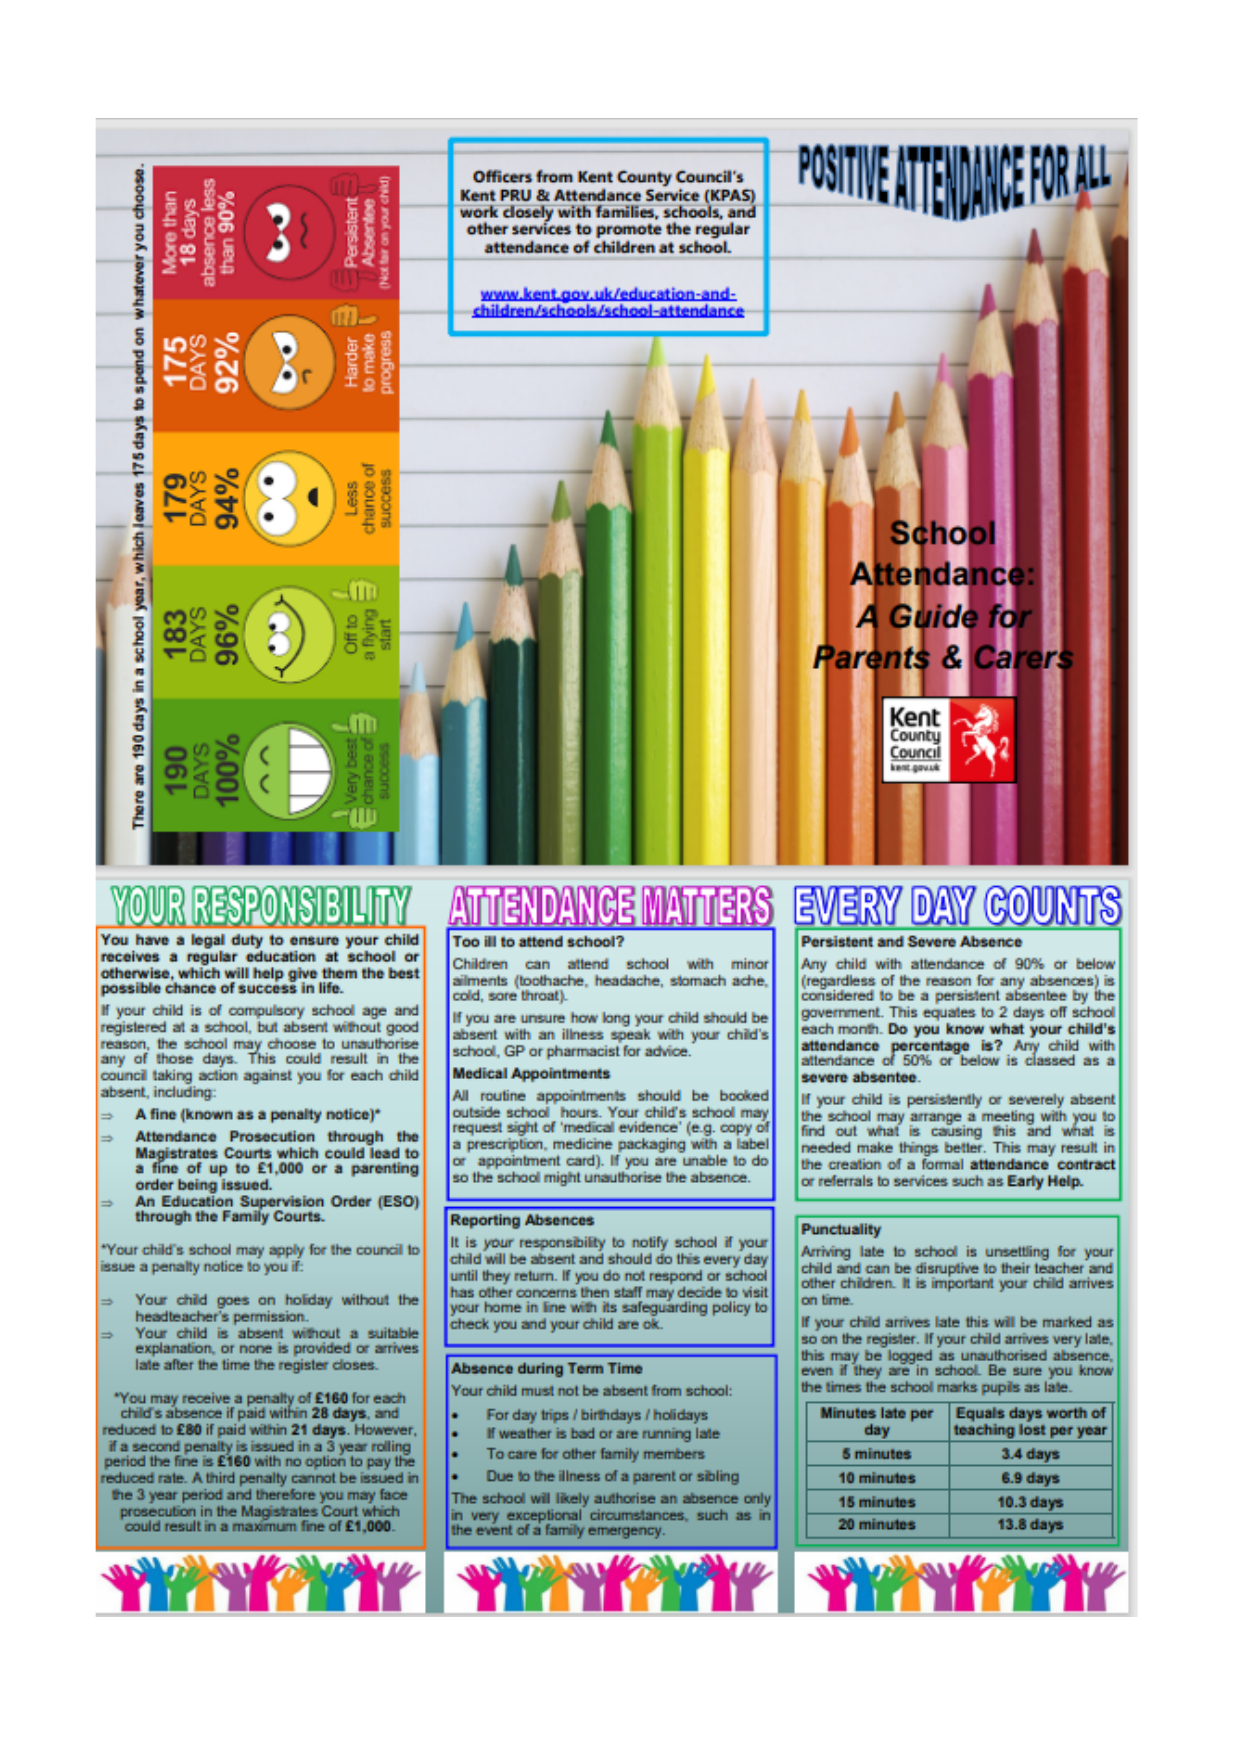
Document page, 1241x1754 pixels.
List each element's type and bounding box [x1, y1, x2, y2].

picture [95, 118, 1138, 1617]
